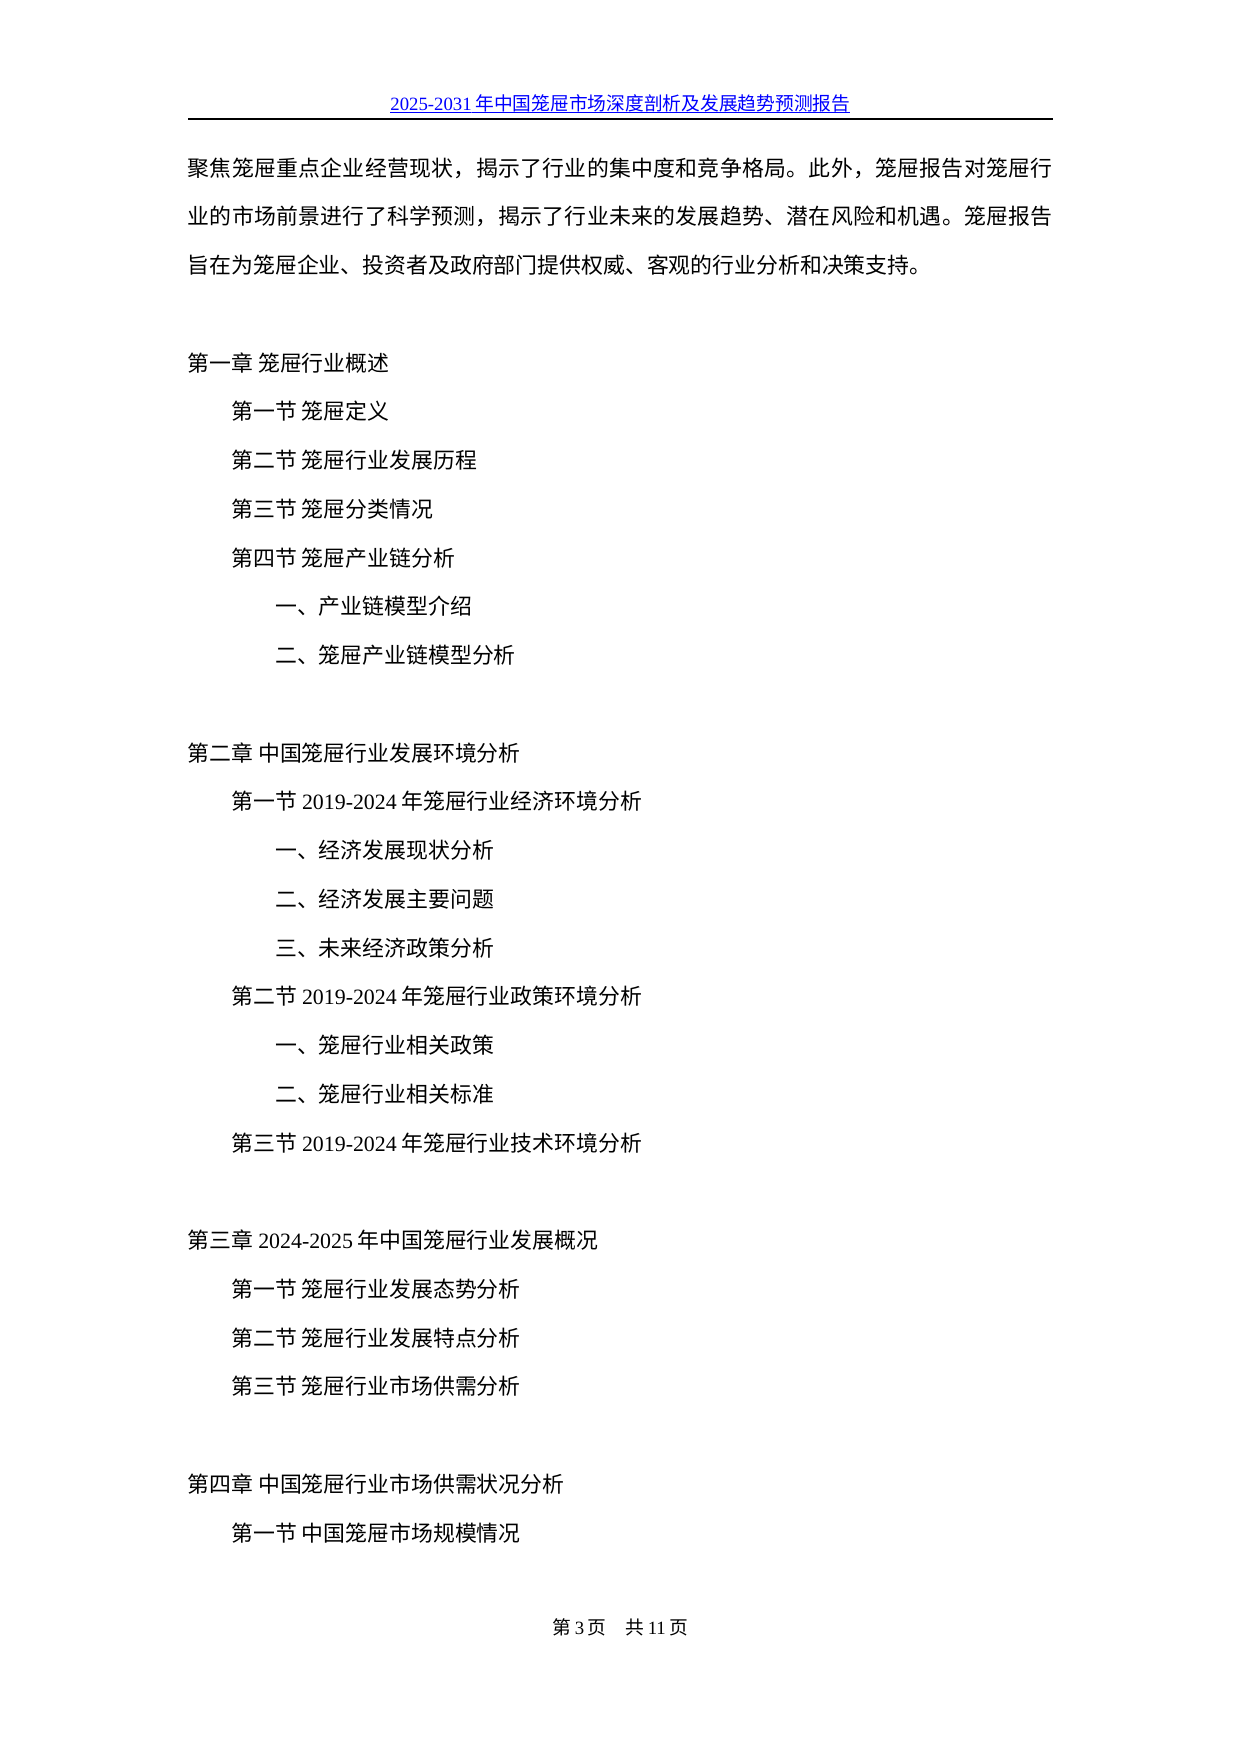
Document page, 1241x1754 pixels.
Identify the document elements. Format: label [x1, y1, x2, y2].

text [187, 150, 1053, 1548]
